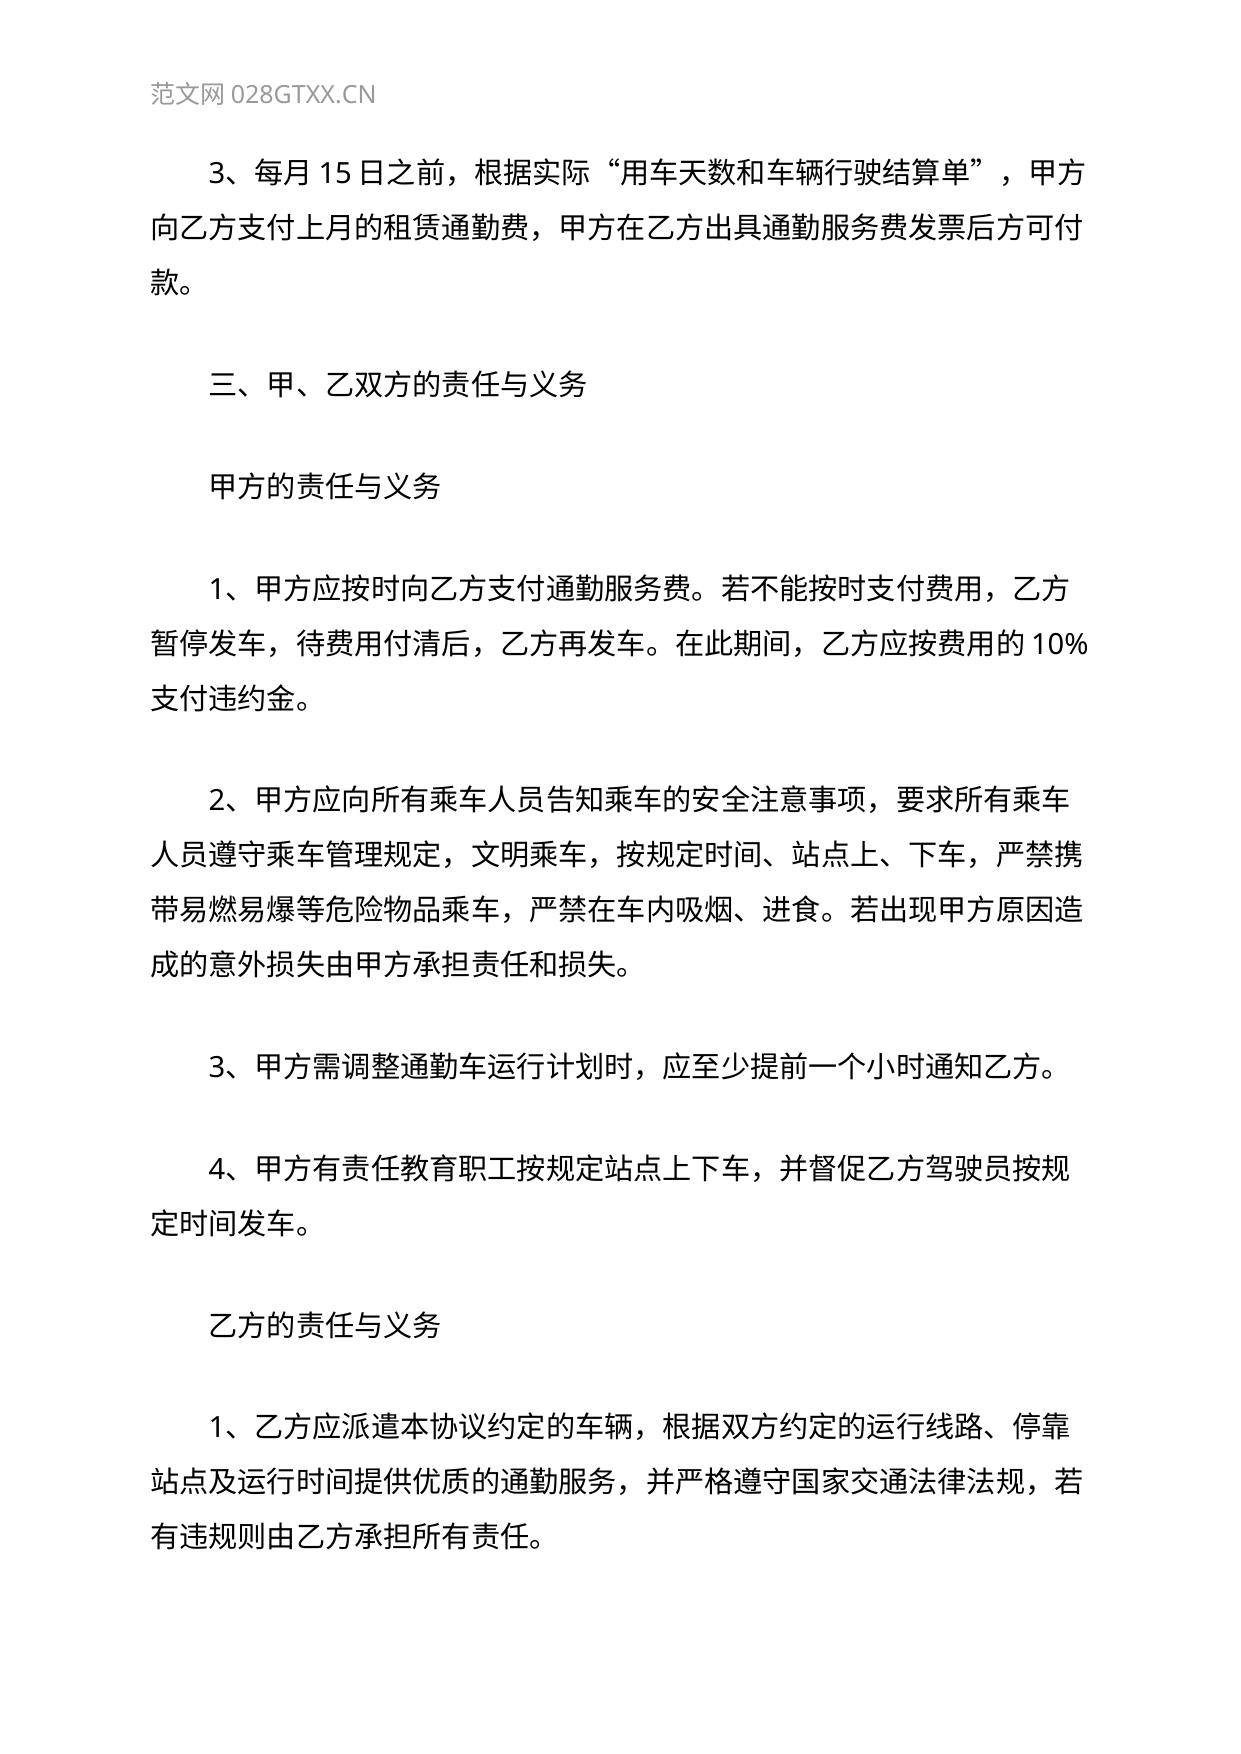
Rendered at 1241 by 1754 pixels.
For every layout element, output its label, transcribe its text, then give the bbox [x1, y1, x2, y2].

text 3、每月15日之前，根据实际“用车天数和车辆行驶结算单”，甲方向乙方支付上月的租赁通勤费，甲方在乙方出具通勤服务费发票后方可付款。 [150, 150, 1090, 302]
text 3、甲方需调整通勤车运行计划时，应至少提前一个小时通知乙方。 [150, 1043, 1090, 1086]
text 4、甲方有责任教育职工按规定站点上下车，并督促乙方驾驶员按规定时间发车。 [150, 1146, 1090, 1243]
text 2、甲方应向所有乘车人员告知乘车的安全注意事项，要求所有乘车人员遵守乘车管理规定，文明乘车，按规定时间、站点上、下车，严禁携带易燃易爆等危险物品乘车，严禁在车内吸烟、进食。若出现甲方原因造成的意外损失由甲方承担责任和损失。 [150, 777, 1090, 984]
text 1、乙方应派遣本协议约定的车辆，根据双方约定的运行线路、停靠站点及运行时间提供优质的通勤服务，并严格遵守国家交通法律法规，若有违规则由乙方承担所有责任。 [150, 1404, 1090, 1556]
text 1、甲方应按时向乙方支付通勤服务费。若不能按时支付费用，乙方暂停发车，待费用付清后，乙方再发车。在此期间，乙方应按费用的10%支付违约金。 [150, 565, 1090, 717]
text 乙方的责任与义务 [150, 1302, 1090, 1344]
text 三、甲、乙双方的责任与义务 [150, 362, 1090, 404]
text 甲方的责任与义务 [150, 463, 1090, 506]
